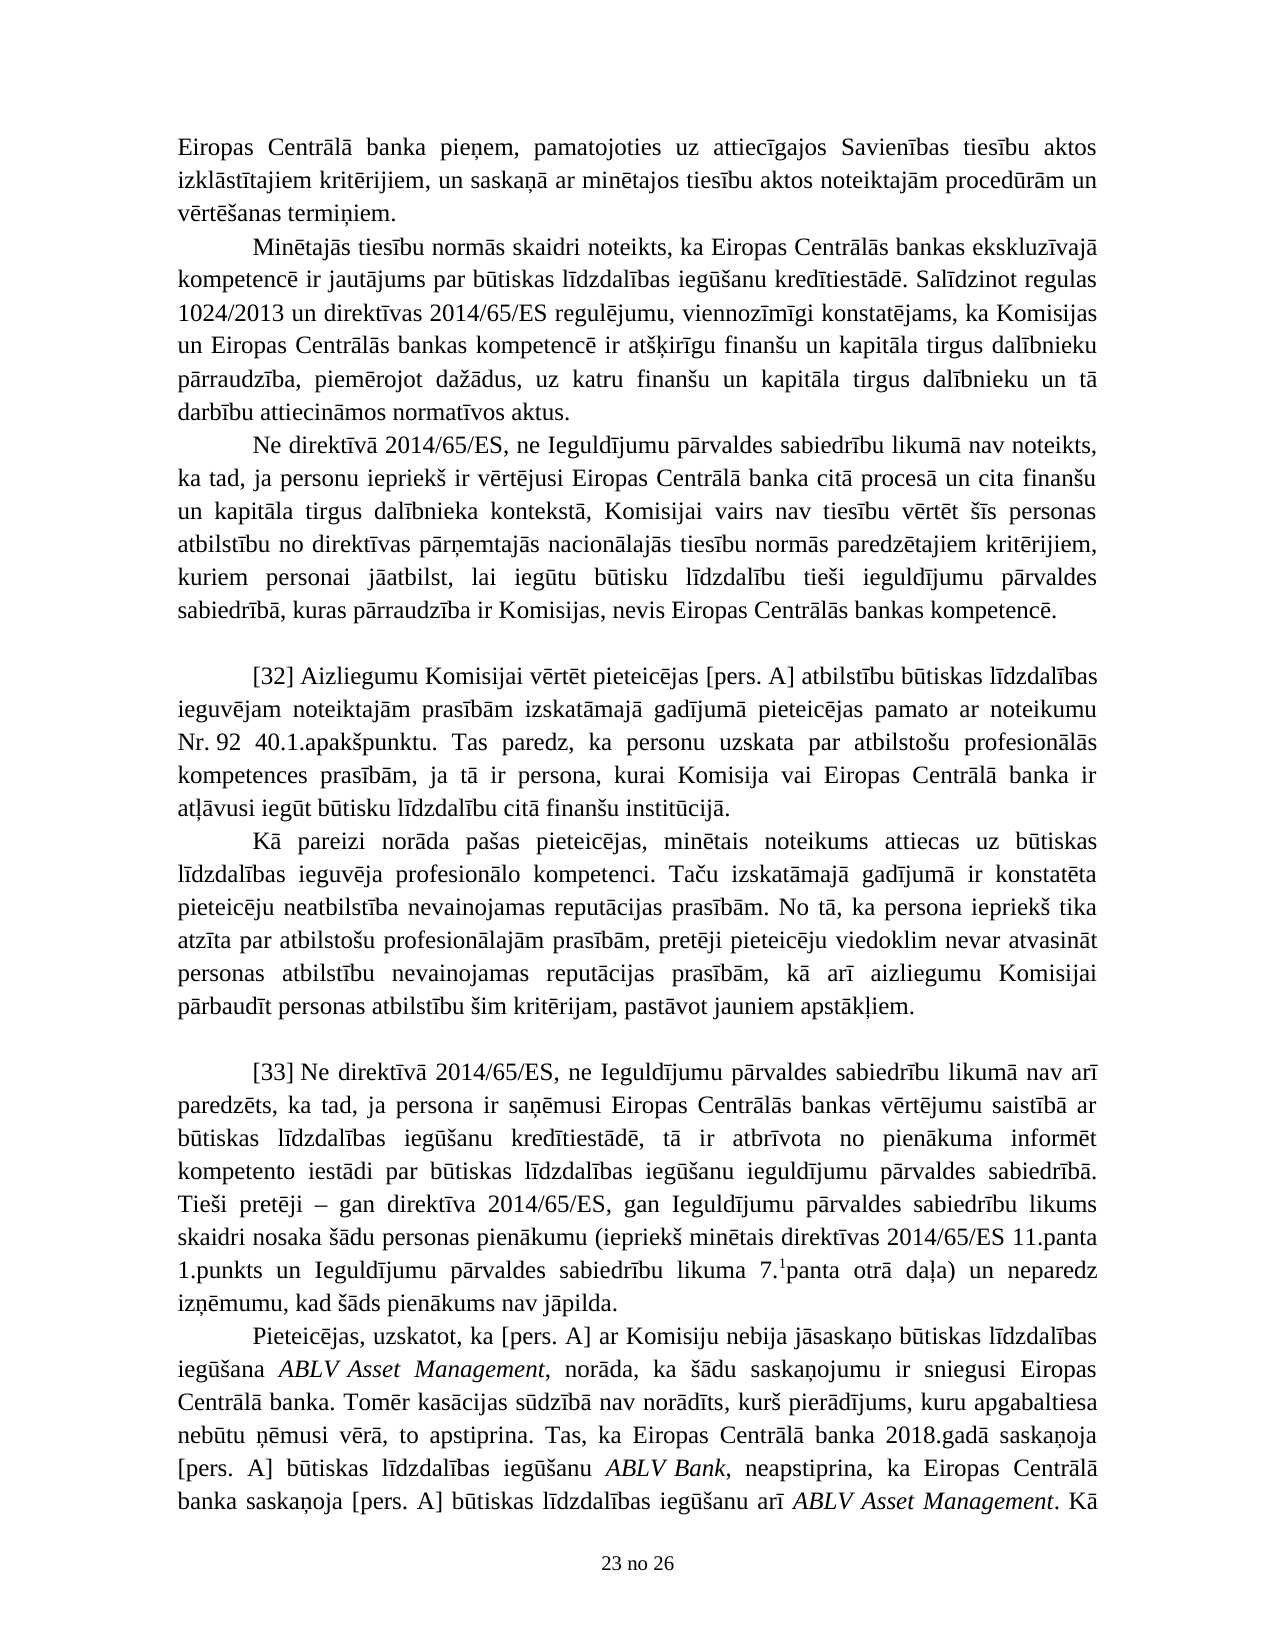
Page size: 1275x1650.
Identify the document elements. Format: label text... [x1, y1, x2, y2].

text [177, 1321, 1098, 1515]
text Ne direktīvā 2014/65/ES, ne Ieguldījumu pārvaldes sabiedrību likumā nav noteikts, ka tad, ja personu iepriekš ir vērtējusi Eiropas Centrālā banka citā procesā un cita finanšu un kapitāla tirgus dalībnieka kontekstā, Komisijai vairs nav tiesību vērtēt šīs personas atbilstību no direktīvas pārņemtajās nacionālajās tiesību normās paredzētajiem kritērijiem, kuriem personai jāatbilst, lai iegūtu būtisku līdzdalību tieši ieguldījumu pārvaldes sabiedrībā, kuras pārraudzība ir Komisijas, nevis Eiropas Centrālās bankas kompetencē. [177, 430, 1098, 623]
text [177, 132, 1098, 227]
text Kā pareizi norāda pašas pieteicējas, minētais noteikums attiecas uz būtiskas līdzdalības ieguvēja profesionālo kompetenci. Taču izskatāmajā gadījumā ir konstatēta pieteicēju neatbilstība nevainojamas reputācijas prasībām. No tā, ka persona iepriekš tika atzīta par atbilstošu profesionālajām prasībām, pretēji pieteicēju viedoklim nevar atvasināt personas atbilstību nevainojamas reputācijas prasībām, kā arī aizliegumu Komisijai pārbaudīt personas atbilstību šim kritērijam, pastāvot jauniem apstākļiem. [177, 826, 1098, 1020]
text [33] Ne direktīvā 2014/65/ES, ne Ieguldījumu pārvaldes sabiedrību likumā nav arī paredzēts, ka tad, ja persona ir saņēmusi Eiropas Centrālās bankas vērtējumu saistībā ar būtiskas līdzdalības iegūšanu kredītiestādē, tā ir atbrīvota no pienākuma informēt kompetento iestādi par būtiskas līdzdalības iegūšanu ieguldījumu pārvaldes sabiedrībā. Tieši pretēji – gan direktīva 2014/65/ES, gan Ieguldījumu pārvaldes sabiedrību likums skaidri nosaka šādu personas pienākumu (iepriekš minētais direktīvas 2014/65/ES 11.panta 1.punkts un Ieguldījumu pārvaldes sabiedrību likuma 7.1panta otrā daļa) un neparedz izņēmumu, kad šāds pienākums nav jāpilda. [177, 1057, 1098, 1317]
text [32] Aizliegumu Komisijai vērtēt pieteicējas [pers. A] atbilstību būtiskas līdzdalības ieguvējam noteiktajām prasībām izskatāmajā gadījumā pieteicējas pamato ar noteikumu Nr. 92 40.1.apakšpunktu. Tas paredz, ka personu uzskata par atbilstošu profesionālās kompetences prasībām, ja tā ir persona, kurai Komisija vai Eiropas Centrālā banka ir atļāvusi iegūt būtisku līdzdalību citā finanšu institūcijā. [177, 661, 1098, 822]
text Minētajās tiesību normās skaidri noteikts, ka Eiropas Centrālās bankas ekskluzīvajā kompetencē ir jautājums par būtiskas līdzdalības iegūšanu kredītiestādē. Salīdzinot regulas 1024/2013 un direktīvas 2014/65/ES regulējumu, viennozīmīgi konstatējams, ka Komisijas un Eiropas Centrālās bankas kompetencē ir atšķirīgu finanšu un kapitāla tirgus dalībnieku pārraudzība, piemērojot dažādus, uz katru finanšu un kapitāla tirgus dalībnieku un tā darbību attiecināmos normatīvos aktus. [177, 232, 1098, 425]
